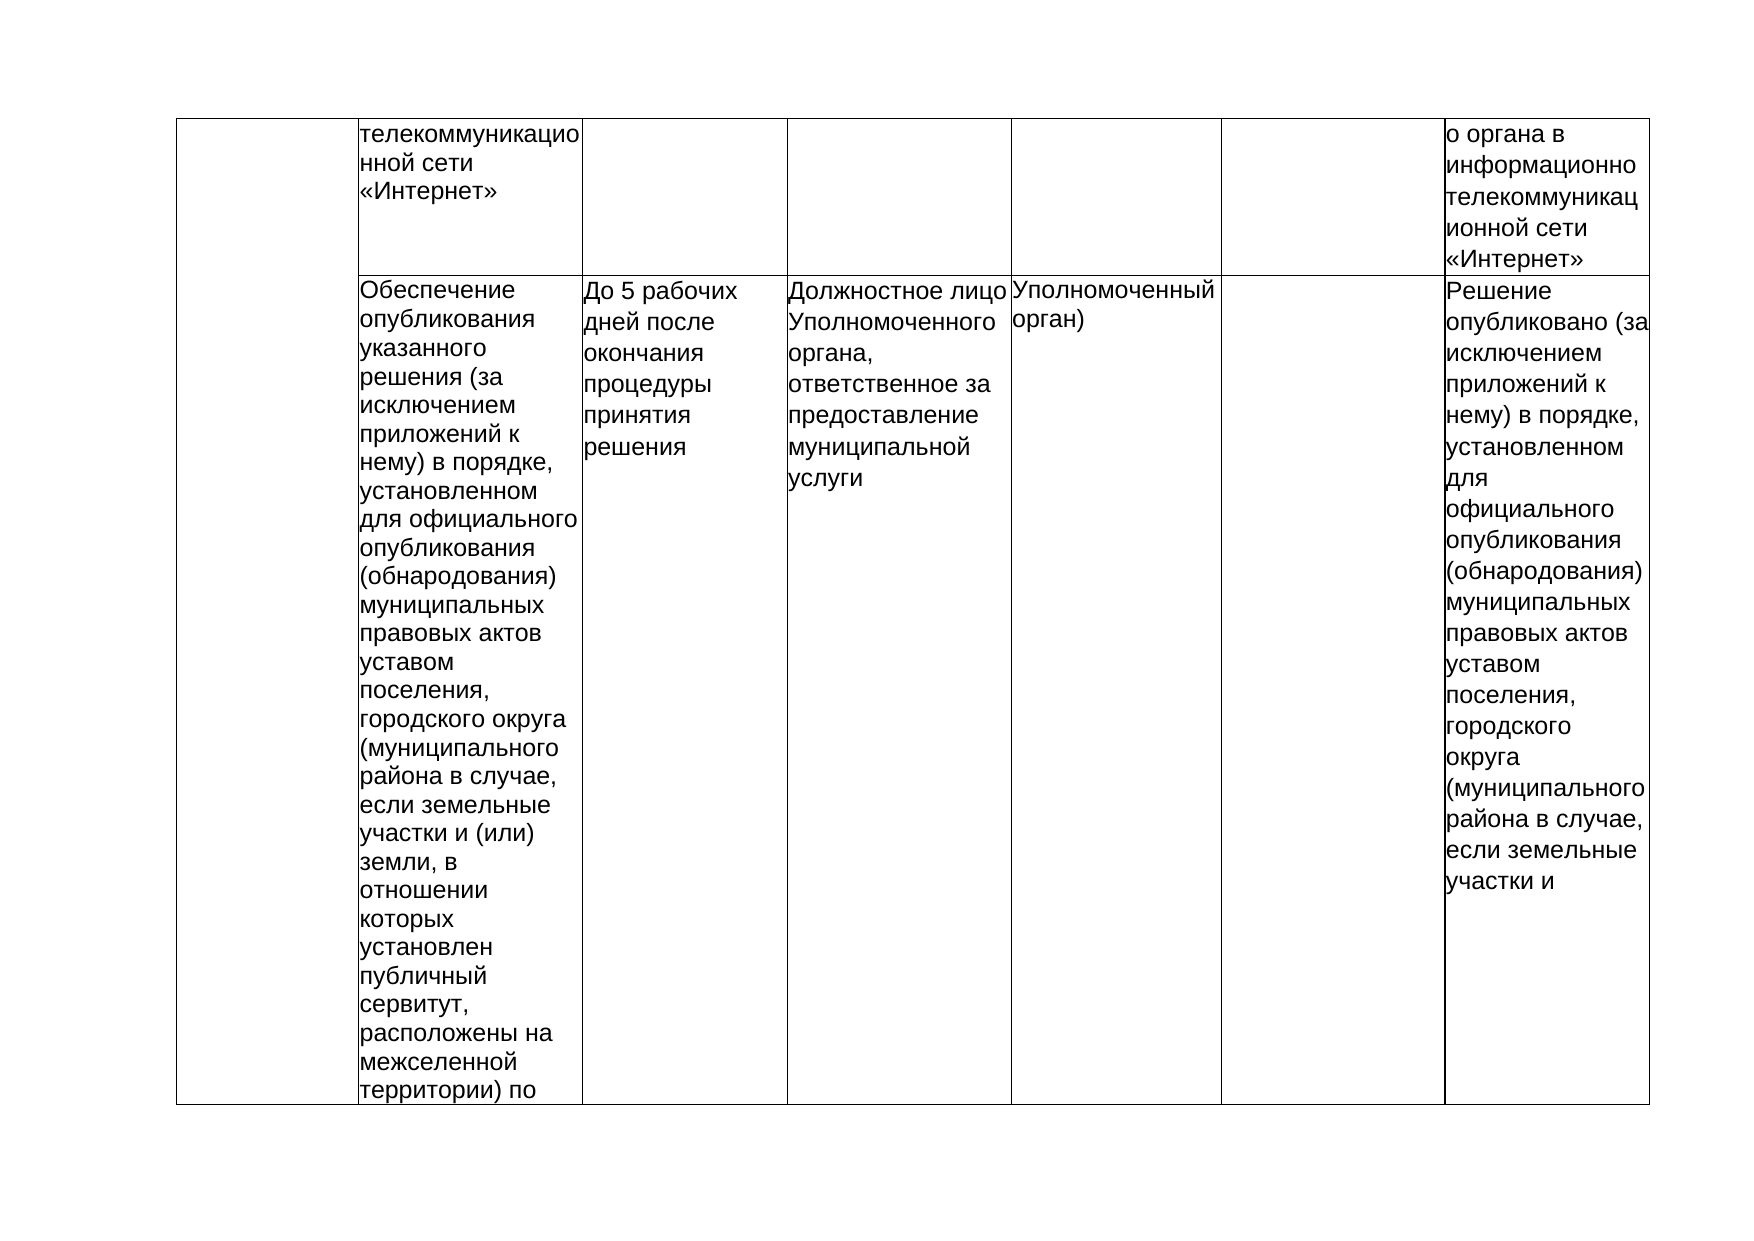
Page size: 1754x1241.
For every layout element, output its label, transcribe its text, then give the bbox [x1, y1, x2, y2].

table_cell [1446, 119, 1649, 275]
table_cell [1446, 276, 1649, 1104]
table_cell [359, 119, 582, 275]
table_cell [1222, 276, 1444, 1104]
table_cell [788, 119, 1011, 275]
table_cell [1012, 119, 1221, 275]
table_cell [583, 119, 787, 275]
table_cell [1012, 276, 1221, 1104]
table_cell [1222, 119, 1444, 275]
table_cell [583, 276, 787, 1104]
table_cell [788, 276, 1011, 1104]
